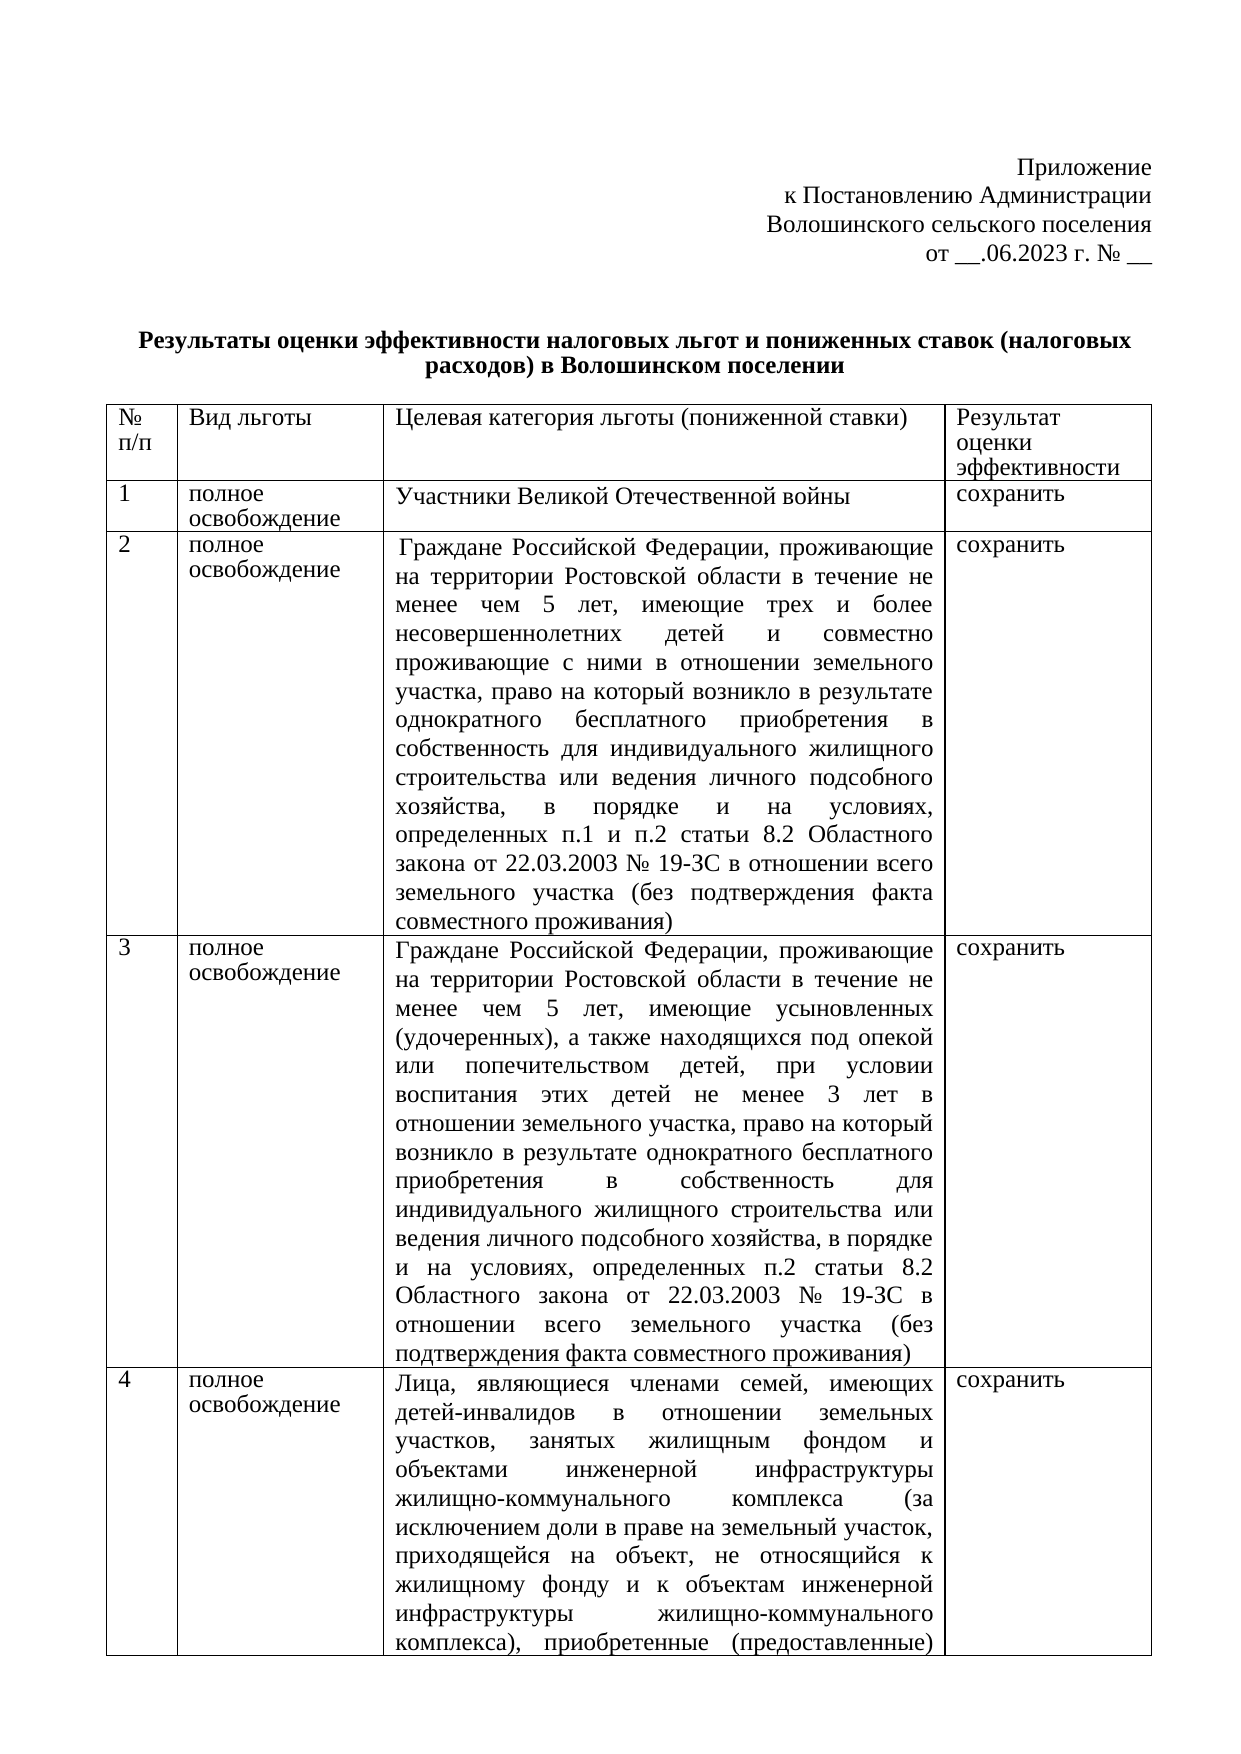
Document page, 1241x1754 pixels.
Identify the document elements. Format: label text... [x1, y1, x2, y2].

table_cell Граждане Российской Федерации, проживающие на территории Ростовской области в течение не менее чем 5 лет, имеющие трех и более несовершеннолетних детей и совместно проживающие с ними в отношении земельного участка, право на который возникло в результате однократного бесплатного приобретения в собственность для индивидуального жилищного строительства или ведения личного подсобного хозяйства, в порядке и на условиях, определенных п.1 и п.2 статьи 8.2 Областного закона от 22.03.2003 № 19-ЗС в отношении всего земельного участка (без подтверждения факта совместного проживания) [384, 532, 944, 934]
table_header Результат оценки эффективности [946, 405, 1151, 480]
table_header № п/п [107, 405, 177, 480]
text Результаты оценки эффективности налоговых льгот и пониженных ставок (налоговых расходов) в Волошинском поселении [118, 329, 1152, 379]
table_cell сохранить [946, 532, 1151, 934]
table_cell 4 [107, 1368, 177, 1655]
table_header Целевая категория льготы (пониженной ставки) [384, 405, 944, 480]
table_cell 1 [107, 481, 177, 531]
table_header Вид льготы [178, 405, 383, 480]
text к Постановлению Администрации [118, 180, 1152, 209]
table_cell Участники Великой Отечественной войны [384, 481, 944, 531]
text Приложение [118, 152, 1152, 180]
table_cell Граждане Российской Федерации, проживающие на территории Ростовской области в течение не менее чем 5 лет, имеющие усыновленных (удочеренных), а также находящихся под опекой или попечительством детей, при условии воспитания этих детей не менее 3 лет в отношении земельного участка, право на который возникло в результате однократного бесплатного приобретения в собственность для индивидуального жилищного строительства или ведения личного подсобного хозяйства, в порядке и на условиях, определенных п.2 статьи 8.2 Областного закона от 22.03.2003 № 19-ЗС в отношении всего земельного участка (без подтверждения факта совместного проживания) [384, 936, 944, 1367]
table_cell 3 [107, 936, 177, 1367]
table_cell полное освобождение [178, 936, 383, 1367]
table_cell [384, 1368, 944, 1655]
table_cell полное освобождение [178, 481, 383, 531]
table_cell полное освобождение [178, 1368, 383, 1655]
table_cell полное освобождение [178, 532, 383, 934]
table_cell сохранить [946, 1368, 1151, 1655]
table_cell 2 [107, 532, 177, 934]
table_cell сохранить [946, 936, 1151, 1367]
text Волошинского сельского поселения [118, 209, 1152, 238]
text от __.06.2023 г. № __ [118, 238, 1152, 267]
table_cell сохранить [946, 481, 1151, 531]
